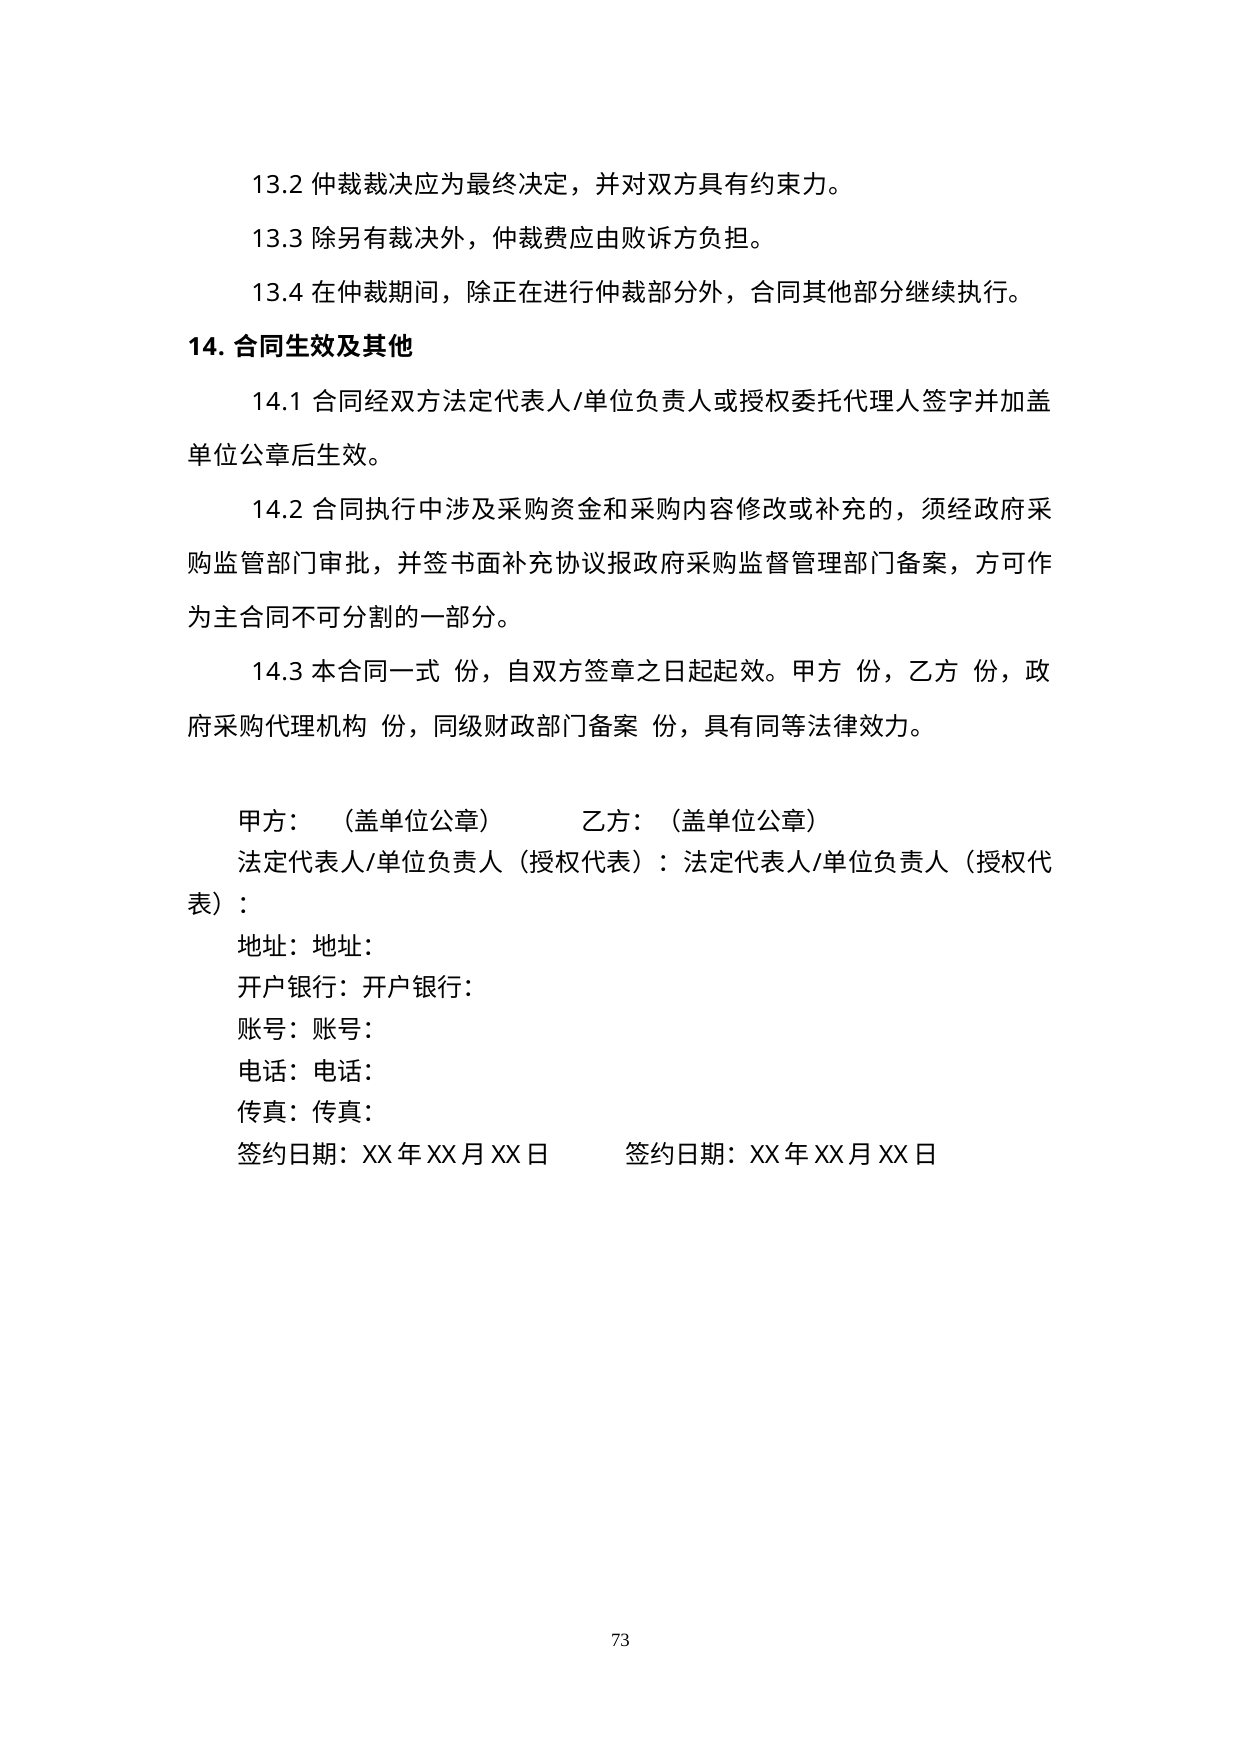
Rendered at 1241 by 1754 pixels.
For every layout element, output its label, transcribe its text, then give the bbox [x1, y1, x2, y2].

text 传真：传真： [187, 1088, 1053, 1130]
text 14. 合同生效及其他 [187, 312, 1053, 367]
text 14.2 合同执行中涉及采购资金和采购内容修改或补充的，须经政府采购监管部门审批，并签书面补充协议报政府采购监督管理部门备案，方可作为主合同不可分割的一部分。 [187, 475, 1053, 637]
text 签约日期：XX年XX月XX日 签约日期：XX年XX月XX日 [187, 1130, 1053, 1172]
text 法定代表人/单位负责人（授权代表）：法定代表人/单位负责人（授权代表）： [187, 838, 1053, 922]
text 13.2 仲裁裁决应为最终决定，并对双方具有约束力。 [187, 150, 1053, 204]
text 电话：电话： [187, 1047, 1053, 1088]
text 13.4 在仲裁期间，除正在进行仲裁部分外，合同其他部分继续执行。 [187, 258, 1053, 312]
text 账号：账号： [187, 1005, 1053, 1047]
text 甲方： （盖单位公章） 乙方：（盖单位公章） [187, 797, 1053, 838]
text 地址：地址： [187, 922, 1053, 963]
text 13.3 除另有裁决外，仲裁费应由败诉方负担。 [187, 204, 1053, 258]
text 14.1 合同经双方法定代表人/单位负责人或授权委托代理人签字并加盖单位公章后生效。 [187, 367, 1053, 475]
text 开户银行：开户银行： [187, 963, 1053, 1005]
text 14.3 本合同一式 份，自双方签章之日起起效。甲方 份，乙方 份，政府采购代理机构 份，同级财政部门备案 份，具有同等法律效力。 [187, 637, 1053, 746]
